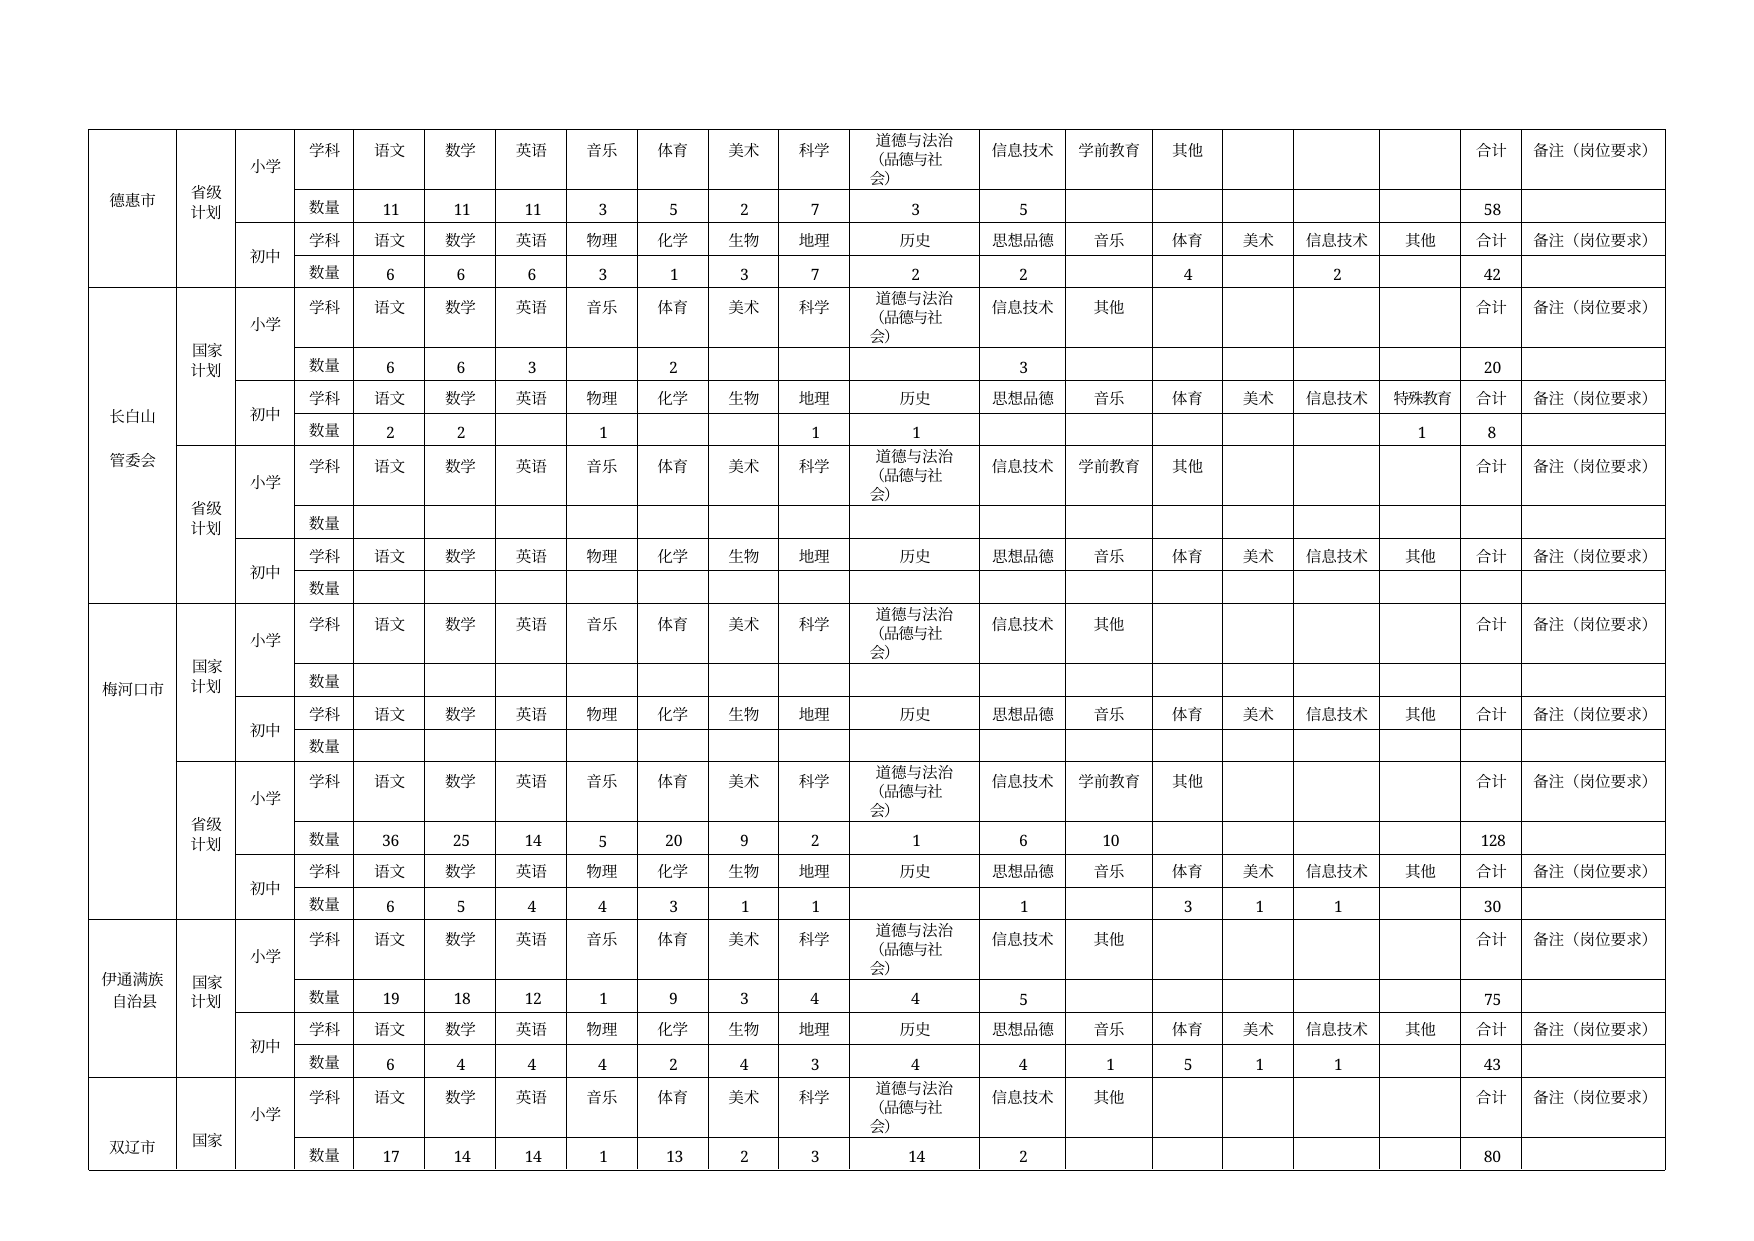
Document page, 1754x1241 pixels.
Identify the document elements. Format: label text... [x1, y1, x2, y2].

table_cell 美术 [1223, 1013, 1293, 1044]
table_cell 2 [850, 256, 979, 287]
table_cell 数学 [425, 855, 495, 886]
table_cell 省级 计划 [177, 762, 235, 919]
table_cell 2 [1294, 256, 1379, 287]
table_cell [1223, 1138, 1293, 1169]
table_header 合计 [1461, 130, 1521, 189]
table_cell 物理 [567, 539, 637, 570]
table_cell [496, 664, 566, 696]
table_cell 5 [980, 980, 1065, 1012]
table_cell [1522, 256, 1665, 287]
table_cell 小学 [236, 604, 294, 696]
table_cell 生物 [709, 1013, 778, 1044]
table_cell 英语 [496, 855, 566, 886]
table_cell 其他 [1380, 223, 1460, 254]
table_cell 信息技术 [1294, 1013, 1379, 1044]
table_cell 3 [638, 888, 708, 919]
table_cell 音乐 [1066, 855, 1152, 886]
table_cell [709, 506, 778, 538]
table_cell 数量 [295, 414, 353, 445]
table_cell [779, 348, 849, 380]
table_cell 历史 [850, 539, 979, 570]
table_cell 数学 [425, 223, 495, 254]
table_cell 数学 [425, 1013, 495, 1044]
table_cell 数量 [295, 980, 353, 1012]
table_cell 学科 [295, 855, 353, 886]
table_cell 学科 [295, 288, 353, 347]
table_cell 化学 [638, 697, 708, 728]
table_cell 3 [709, 256, 778, 287]
table_cell 信息技术 [1294, 223, 1379, 254]
table_cell 备注（岗位要求） [1522, 223, 1665, 254]
table_cell [1294, 920, 1379, 979]
table_cell 数学 [425, 539, 495, 570]
table_cell [1066, 414, 1152, 445]
table_cell [567, 571, 637, 603]
table_header 小学 [236, 130, 294, 222]
table_cell 4 [850, 1045, 979, 1077]
table_cell 备注（岗位要求） [1522, 1078, 1665, 1137]
table_cell 合计 [1461, 1013, 1521, 1044]
table_cell [496, 730, 566, 761]
table_cell 数量 [295, 571, 353, 603]
table_cell 国家 计划 [177, 604, 235, 761]
table_cell 2 [638, 348, 708, 380]
table_cell 英语 [496, 381, 566, 413]
table_cell 合计 [1461, 1078, 1521, 1137]
table_cell 128 [1461, 822, 1521, 854]
table_cell 学科 [295, 223, 353, 254]
table_cell 5 [638, 190, 708, 222]
table_cell [1153, 288, 1222, 347]
table_cell [1461, 730, 1521, 761]
table_cell 1 [567, 414, 637, 445]
table_cell 1 [779, 888, 849, 919]
table_cell 音乐 [567, 1078, 637, 1137]
table_cell [1223, 730, 1293, 761]
table_cell 3 [779, 1045, 849, 1077]
table_cell 36 [354, 822, 424, 854]
table_cell [1294, 190, 1379, 222]
table_header 音乐 [567, 130, 637, 189]
table_cell 省级 计划 [177, 446, 235, 603]
table_cell [1380, 920, 1460, 979]
table_cell 20 [638, 822, 708, 854]
table_cell 学科 [295, 446, 353, 505]
table_cell [1153, 506, 1222, 538]
table_cell [980, 414, 1065, 445]
table_cell 历史 [850, 1013, 979, 1044]
table_cell 思想品德 [980, 1013, 1065, 1044]
table_cell [1380, 604, 1460, 663]
table_cell [1223, 446, 1293, 505]
table_cell [1294, 822, 1379, 854]
table_cell 11 [496, 190, 566, 222]
table_cell 物理 [567, 381, 637, 413]
table_cell 体育 [638, 604, 708, 663]
table_cell 体育 [638, 920, 708, 979]
table_cell [1223, 664, 1293, 696]
table_cell 数学 [425, 288, 495, 347]
table_cell 道德与法治 （品德与社会） [850, 1078, 979, 1137]
table_cell 思想品德 [980, 855, 1065, 886]
table_cell 科学 [779, 920, 849, 979]
table_cell [1380, 446, 1460, 505]
table_cell [1522, 664, 1665, 696]
table_cell 化学 [638, 855, 708, 886]
table_cell 6 [980, 822, 1065, 854]
table_cell 英语 [496, 1013, 566, 1044]
table_header [1294, 130, 1379, 189]
table_cell 其他 [1380, 1013, 1460, 1044]
table_cell 备注（岗位要求） [1522, 920, 1665, 979]
table_cell [1223, 190, 1293, 222]
table_cell 合计 [1461, 539, 1521, 570]
table_cell 语文 [354, 288, 424, 347]
table_cell 语文 [354, 381, 424, 413]
table_cell 4 [496, 1045, 566, 1077]
table_cell 美术 [709, 1078, 778, 1137]
table_cell [1461, 664, 1521, 696]
table_cell [354, 730, 424, 761]
table_cell 数学 [425, 446, 495, 505]
table_cell 思想品德 [980, 381, 1065, 413]
table_cell 9 [709, 822, 778, 854]
table_cell 数学 [425, 1078, 495, 1137]
table_cell 音乐 [567, 288, 637, 347]
table_cell 信息技术 [980, 920, 1065, 979]
table_cell [638, 730, 708, 761]
table_cell [425, 730, 495, 761]
table_cell [1223, 256, 1293, 287]
table_cell 物理 [567, 697, 637, 728]
table_cell 英语 [496, 697, 566, 728]
table_cell 思想品德 [980, 539, 1065, 570]
table_cell [980, 664, 1065, 696]
table_cell 学科 [295, 381, 353, 413]
table_cell 体育 [638, 762, 708, 821]
table_cell 体育 [1153, 1013, 1222, 1044]
table_cell 体育 [1153, 539, 1222, 570]
table_cell 合计 [1461, 920, 1521, 979]
table_cell [1294, 664, 1379, 696]
table_cell [1522, 980, 1665, 1012]
table_cell 数学 [425, 604, 495, 663]
table_cell [1522, 1045, 1665, 1077]
table_cell 历史 [850, 697, 979, 728]
table_cell [709, 414, 778, 445]
table_cell [1380, 190, 1460, 222]
table_cell 信息技术 [980, 446, 1065, 505]
table_cell 美术 [1223, 539, 1293, 570]
table_cell [425, 506, 495, 538]
table_cell 备注（岗位要求） [1522, 762, 1665, 821]
table_cell [638, 571, 708, 603]
table_cell 6 [354, 348, 424, 380]
table_cell 1 [1294, 1045, 1379, 1077]
table_header 备注（岗位要求） [1522, 130, 1665, 189]
table_cell 58 [1461, 190, 1521, 222]
table_cell 物理 [567, 223, 637, 254]
table_cell 6 [354, 256, 424, 287]
table_cell 1 [779, 414, 849, 445]
table_header 学前教育 [1066, 130, 1152, 189]
table_cell 体育 [1153, 381, 1222, 413]
table_cell 学科 [295, 1078, 353, 1137]
table_cell [1223, 288, 1293, 347]
table_cell [980, 571, 1065, 603]
table_cell 2 [638, 1045, 708, 1077]
table_cell 6 [496, 256, 566, 287]
table_cell 3 [709, 980, 778, 1012]
table_cell [850, 664, 979, 696]
table_cell 化学 [638, 381, 708, 413]
table_cell 11 [425, 190, 495, 222]
table_cell 备注（岗位要求） [1522, 697, 1665, 728]
table_header 美术 [709, 130, 778, 189]
table_cell [1066, 571, 1152, 603]
table_cell [567, 664, 637, 696]
table_cell 数量 [295, 348, 353, 380]
table_cell 3 [850, 190, 979, 222]
table_cell 3 [779, 1138, 849, 1169]
table_cell [1153, 822, 1222, 854]
table_cell 其他 [1153, 762, 1222, 821]
table_cell 学科 [295, 539, 353, 570]
table_cell [1522, 506, 1665, 538]
table_cell 合计 [1461, 604, 1521, 663]
table_cell 初中 [236, 223, 294, 287]
table_cell 3 [496, 348, 566, 380]
table_cell 美术 [1223, 697, 1293, 728]
table_cell [1066, 888, 1152, 919]
table_cell 学科 [295, 697, 353, 728]
table_cell [1294, 506, 1379, 538]
table_header 语文 [354, 130, 424, 189]
table_cell [496, 571, 566, 603]
table_cell [1066, 190, 1152, 222]
table_cell 科学 [779, 446, 849, 505]
table_cell 英语 [496, 762, 566, 821]
table_cell 2 [779, 822, 849, 854]
table_cell 6 [354, 888, 424, 919]
table_cell [1066, 348, 1152, 380]
table_cell [1223, 920, 1293, 979]
table_cell [1066, 256, 1152, 287]
table_cell 美术 [1223, 223, 1293, 254]
table_cell [1380, 1138, 1460, 1169]
table_cell 1 [638, 256, 708, 287]
table_cell 42 [1461, 256, 1521, 287]
table_cell 音乐 [1066, 381, 1152, 413]
table_cell 英语 [496, 1078, 566, 1137]
table_cell [1294, 348, 1379, 380]
table_cell 4 [779, 980, 849, 1012]
table_cell [1153, 1078, 1222, 1137]
table_cell 道德与法治 （品德与社会） [850, 920, 979, 979]
table_cell 1 [567, 1138, 637, 1169]
table_cell 5 [567, 822, 637, 854]
table_cell 英语 [496, 288, 566, 347]
table_cell [1380, 730, 1460, 761]
table_cell 备注（岗位要求） [1522, 604, 1665, 663]
table_cell 18 [425, 980, 495, 1012]
table_cell 体育 [638, 446, 708, 505]
table_cell 备注（岗位要求） [1522, 381, 1665, 413]
table_cell 2 [709, 1138, 778, 1169]
table_cell [1153, 571, 1222, 603]
table_cell [1223, 822, 1293, 854]
table_cell 国家 计划 [177, 1078, 235, 1169]
table_cell [779, 571, 849, 603]
table_cell 音乐 [567, 446, 637, 505]
table_cell 语文 [354, 920, 424, 979]
table_cell 3 [1153, 888, 1222, 919]
table_cell 地理 [779, 1013, 849, 1044]
table_cell 合计 [1461, 697, 1521, 728]
table_cell 音乐 [567, 604, 637, 663]
table_cell [1380, 664, 1460, 696]
table_cell 物理 [567, 855, 637, 886]
table_cell 5 [980, 190, 1065, 222]
table_cell 4 [425, 1045, 495, 1077]
table_cell [1153, 414, 1222, 445]
table_cell [1294, 730, 1379, 761]
table_cell [850, 506, 979, 538]
table_cell [1380, 822, 1460, 854]
table_cell [709, 571, 778, 603]
table_header 科学 [779, 130, 849, 189]
table_cell [1380, 1045, 1460, 1077]
table_header 体育 [638, 130, 708, 189]
table_header 数学 [425, 130, 495, 189]
table_cell 英语 [496, 604, 566, 663]
table_cell 美术 [709, 604, 778, 663]
table_header 学科 [295, 130, 353, 189]
table_cell [567, 348, 637, 380]
table_cell 美术 [709, 446, 778, 505]
table_cell 其他 [1066, 288, 1152, 347]
table_cell 体育 [638, 1078, 708, 1137]
table_cell [638, 414, 708, 445]
table_cell 生物 [709, 381, 778, 413]
table_cell [1153, 664, 1222, 696]
table_cell [1294, 414, 1379, 445]
table_cell 备注（岗位要求） [1522, 288, 1665, 347]
table_cell [1066, 664, 1152, 696]
table_header 信息技术 [980, 130, 1065, 189]
table_cell 80 [1461, 1138, 1521, 1169]
table_cell 数学 [425, 920, 495, 979]
table_cell 备注（岗位要求） [1522, 539, 1665, 570]
table_cell 美术 [1223, 855, 1293, 886]
table_cell [567, 730, 637, 761]
table_cell [1461, 571, 1521, 603]
table_cell [1294, 288, 1379, 347]
table_cell 数量 [295, 888, 353, 919]
table_cell [1294, 446, 1379, 505]
table_cell 12 [496, 980, 566, 1012]
table_cell 备注（岗位要求） [1522, 855, 1665, 886]
table_cell 科学 [779, 604, 849, 663]
table_cell [709, 348, 778, 380]
table_cell 思想品德 [980, 697, 1065, 728]
table_cell 英语 [496, 446, 566, 505]
table_cell 地理 [779, 697, 849, 728]
table_cell 国家 计划 [177, 288, 235, 445]
table_cell 音乐 [1066, 697, 1152, 728]
table_cell 4 [496, 888, 566, 919]
table_cell 数学 [425, 381, 495, 413]
table_cell 75 [1461, 980, 1521, 1012]
table_cell 3 [980, 348, 1065, 380]
table_cell [1223, 348, 1293, 380]
table_cell [1223, 604, 1293, 663]
table_cell 语文 [354, 1013, 424, 1044]
table_cell 初中 [236, 539, 294, 603]
table_cell 美术 [1223, 381, 1293, 413]
table_cell [1294, 604, 1379, 663]
table_header 英语 [496, 130, 566, 189]
table_cell 地理 [779, 381, 849, 413]
table_cell [779, 664, 849, 696]
table_cell 小学 [236, 288, 294, 380]
table_cell 14 [425, 1138, 495, 1169]
table_cell [1153, 1138, 1222, 1169]
table_cell 英语 [496, 920, 566, 979]
table_cell [1153, 920, 1222, 979]
table_cell [1380, 1078, 1460, 1137]
table_cell 合计 [1461, 762, 1521, 821]
table_cell [1294, 1078, 1379, 1137]
table_cell 长白山 [89, 288, 176, 445]
table_cell 语文 [354, 1078, 424, 1137]
table_cell 信息技术 [1294, 381, 1379, 413]
table_cell 初中 [236, 381, 294, 445]
table_cell 其他 [1066, 1078, 1152, 1137]
table_cell 信息技术 [1294, 855, 1379, 886]
table_cell 1 [1223, 1045, 1293, 1077]
table_header [1223, 130, 1293, 189]
table_cell [1223, 506, 1293, 538]
table_cell 美术 [709, 288, 778, 347]
table_cell [1223, 571, 1293, 603]
table_cell 25 [425, 822, 495, 854]
table_cell [1294, 1138, 1379, 1169]
table_cell 2 [425, 414, 495, 445]
table_cell 初中 [236, 697, 294, 761]
table_cell 数量 [295, 256, 353, 287]
table_cell 双辽市 [89, 1078, 176, 1169]
table_header 其他 [1153, 130, 1222, 189]
table_cell 体育 [1153, 697, 1222, 728]
table_cell 20 [1461, 348, 1521, 380]
table_cell [1461, 506, 1521, 538]
table_cell 化学 [638, 1013, 708, 1044]
table_cell 地理 [779, 223, 849, 254]
table_cell 初中 [236, 855, 294, 919]
table_cell [1223, 414, 1293, 445]
table_cell 14 [496, 1138, 566, 1169]
table_cell [89, 761, 176, 919]
table_cell 英语 [496, 539, 566, 570]
table_cell 科学 [779, 1078, 849, 1137]
table_cell 语文 [354, 855, 424, 886]
table_cell 历史 [850, 381, 979, 413]
table_cell [1294, 571, 1379, 603]
table_cell [1380, 571, 1460, 603]
table_cell 道德与法治 （品德与社会） [850, 604, 979, 663]
table_cell 1 [1066, 1045, 1152, 1077]
table_cell 30 [1461, 888, 1521, 919]
table_cell 语文 [354, 223, 424, 254]
table_cell 小学 [236, 920, 294, 1012]
table_cell [1066, 730, 1152, 761]
table_cell 思想品德 [980, 223, 1065, 254]
table_cell [496, 506, 566, 538]
table_cell 其他 [1380, 855, 1460, 886]
table_cell [980, 730, 1065, 761]
table_cell 4 [567, 1045, 637, 1077]
table_cell 1 [850, 822, 979, 854]
table_cell [1223, 980, 1293, 1012]
table_cell 1 [1294, 888, 1379, 919]
table_cell [1380, 348, 1460, 380]
table_cell 7 [779, 190, 849, 222]
table_cell 4 [850, 980, 979, 1012]
table_cell 4 [709, 1045, 778, 1077]
table_header 德惠市 [89, 130, 176, 287]
table_cell [850, 571, 979, 603]
table_cell [779, 506, 849, 538]
table_cell [1223, 762, 1293, 821]
table_cell 体育 [1153, 223, 1222, 254]
table_cell 物理 [567, 1013, 637, 1044]
table_cell [354, 571, 424, 603]
table_cell 14 [850, 1138, 979, 1169]
table_cell 备注（岗位要求） [1522, 1013, 1665, 1044]
table_cell 信息技术 [980, 604, 1065, 663]
table_cell [1153, 980, 1222, 1012]
table_cell 小学 [236, 446, 294, 538]
table_cell 语文 [354, 762, 424, 821]
table_cell 科学 [779, 762, 849, 821]
table_header [1380, 130, 1460, 189]
table_cell [1066, 980, 1152, 1012]
table_cell 地理 [779, 855, 849, 886]
table_cell [1380, 888, 1460, 919]
table_cell 信息技术 [980, 762, 1065, 821]
table_cell 1 [980, 888, 1065, 919]
table_cell 学前教育 [1066, 446, 1152, 505]
table_cell 历史 [850, 223, 979, 254]
table_cell 美术 [709, 920, 778, 979]
table_cell [1294, 762, 1379, 821]
table_cell [567, 506, 637, 538]
table_cell 其他 [1380, 539, 1460, 570]
table_cell 数学 [425, 762, 495, 821]
table_cell 伊通满族 自治县 [89, 920, 176, 1077]
table_cell 1 [1380, 414, 1460, 445]
table_cell 数量 [295, 1138, 353, 1169]
table_cell 13 [638, 1138, 708, 1169]
table_cell 生物 [709, 223, 778, 254]
table_cell 音乐 [1066, 1013, 1152, 1044]
table_cell [354, 506, 424, 538]
table_cell 音乐 [1066, 223, 1152, 254]
table_cell 音乐 [567, 762, 637, 821]
table_cell 3 [567, 190, 637, 222]
table_cell 信息技术 [1294, 697, 1379, 728]
table_cell [1522, 888, 1665, 919]
table_cell 语文 [354, 697, 424, 728]
table_cell 科学 [779, 288, 849, 347]
table_cell 其他 [1153, 446, 1222, 505]
table_cell 数量 [295, 664, 353, 696]
table_cell 初中 [236, 1013, 294, 1077]
table_cell 其他 [1380, 697, 1460, 728]
table_cell 数学 [425, 697, 495, 728]
table_cell 17 [354, 1138, 424, 1169]
table_cell 合计 [1461, 381, 1521, 413]
table_cell [1223, 1078, 1293, 1137]
table_cell 信息技术 [1294, 539, 1379, 570]
table_cell 其他 [1066, 920, 1152, 979]
table_cell 化学 [638, 539, 708, 570]
table_cell 生物 [709, 855, 778, 886]
table_header 道德与法治 （品德与社会） [850, 130, 979, 189]
table_cell [1522, 571, 1665, 603]
table_cell 语文 [354, 539, 424, 570]
table_cell [1380, 980, 1460, 1012]
table_cell 地理 [779, 539, 849, 570]
table_cell [1522, 822, 1665, 854]
table_cell [89, 604, 176, 761]
table_cell 道德与法治 （品德与社会） [850, 762, 979, 821]
table_cell [1380, 256, 1460, 287]
table_cell [638, 664, 708, 696]
table_cell 数量 [295, 506, 353, 538]
table_cell 生物 [709, 697, 778, 728]
table_cell 历史 [850, 855, 979, 886]
table_cell [850, 888, 979, 919]
table_cell 43 [1461, 1045, 1521, 1077]
table_cell 体育 [638, 288, 708, 347]
table_cell 国家 计划 [177, 920, 235, 1077]
table_cell 1 [567, 980, 637, 1012]
table_cell 数量 [295, 822, 353, 854]
table_cell [1380, 506, 1460, 538]
table_cell 美术 [709, 762, 778, 821]
table_cell [850, 348, 979, 380]
table_cell [1522, 348, 1665, 380]
table_cell 学科 [295, 762, 353, 821]
table_cell [425, 571, 495, 603]
table_cell [1522, 414, 1665, 445]
table_cell [1522, 730, 1665, 761]
table_cell [1380, 762, 1460, 821]
table_cell 化学 [638, 223, 708, 254]
table_cell 7 [779, 256, 849, 287]
table_cell [980, 506, 1065, 538]
table_cell [1153, 730, 1222, 761]
table_cell 合计 [1461, 446, 1521, 505]
table_cell 学科 [295, 1013, 353, 1044]
table_cell 管委会 [89, 445, 176, 603]
table_cell [1522, 190, 1665, 222]
table_cell [1294, 980, 1379, 1012]
table_cell 音乐 [1066, 539, 1152, 570]
table_cell [1522, 1138, 1665, 1169]
table_cell 5 [1153, 1045, 1222, 1077]
table_cell 小学 [236, 762, 294, 854]
table_cell 14 [496, 822, 566, 854]
table_cell 6 [354, 1045, 424, 1077]
table_cell 语文 [354, 446, 424, 505]
table_cell [850, 730, 979, 761]
table_cell 道德与法治 （品德与社会） [850, 446, 979, 505]
table_cell 4 [1153, 256, 1222, 287]
table_cell [638, 506, 708, 538]
table_cell [354, 664, 424, 696]
table_cell 特殊教育 [1380, 381, 1460, 413]
table_cell [709, 664, 778, 696]
table_cell 合计 [1461, 223, 1521, 254]
table_cell 数量 [295, 190, 353, 222]
table_cell 音乐 [567, 920, 637, 979]
table_cell 2 [709, 190, 778, 222]
table_cell 11 [354, 190, 424, 222]
table_cell [1066, 1138, 1152, 1169]
table_cell 6 [425, 348, 495, 380]
table_cell [1153, 348, 1222, 380]
table_cell 1 [709, 888, 778, 919]
table_cell 2 [354, 414, 424, 445]
table_cell 语文 [354, 604, 424, 663]
table_cell 道德与法治 （品德与社会） [850, 288, 979, 347]
table_cell [1066, 506, 1152, 538]
table_cell 4 [980, 1045, 1065, 1077]
table_cell 1 [1223, 888, 1293, 919]
table_cell 6 [425, 256, 495, 287]
table_cell 数量 [295, 730, 353, 761]
table_cell [779, 730, 849, 761]
table_cell [496, 414, 566, 445]
table_cell [709, 730, 778, 761]
table_cell 2 [980, 1138, 1065, 1169]
table_cell 信息技术 [980, 288, 1065, 347]
table_cell 学科 [295, 604, 353, 663]
table_cell 信息技术 [980, 1078, 1065, 1137]
table_cell [425, 664, 495, 696]
table_cell 10 [1066, 822, 1152, 854]
table_cell 体育 [1153, 855, 1222, 886]
table_cell 4 [567, 888, 637, 919]
table_cell 9 [638, 980, 708, 1012]
table_cell 3 [567, 256, 637, 287]
table_cell [1153, 190, 1222, 222]
table_cell 8 [1461, 414, 1521, 445]
table_cell 1 [850, 414, 979, 445]
table_cell [1153, 604, 1222, 663]
table_cell 学前教育 [1066, 762, 1152, 821]
table_cell 合计 [1461, 855, 1521, 886]
table_cell 合计 [1461, 288, 1521, 347]
table_cell 备注（岗位要求） [1522, 446, 1665, 505]
table_cell 小学 [236, 1078, 294, 1169]
table_cell 19 [354, 980, 424, 1012]
table_cell 英语 [496, 223, 566, 254]
table_cell 学科 [295, 920, 353, 979]
table_cell 5 [425, 888, 495, 919]
table_cell 其他 [1066, 604, 1152, 663]
table_cell 生物 [709, 539, 778, 570]
table_cell 2 [980, 256, 1065, 287]
table_header 省级 计划 [177, 130, 235, 287]
table_cell 数量 [295, 1045, 353, 1077]
table_cell [1380, 288, 1460, 347]
